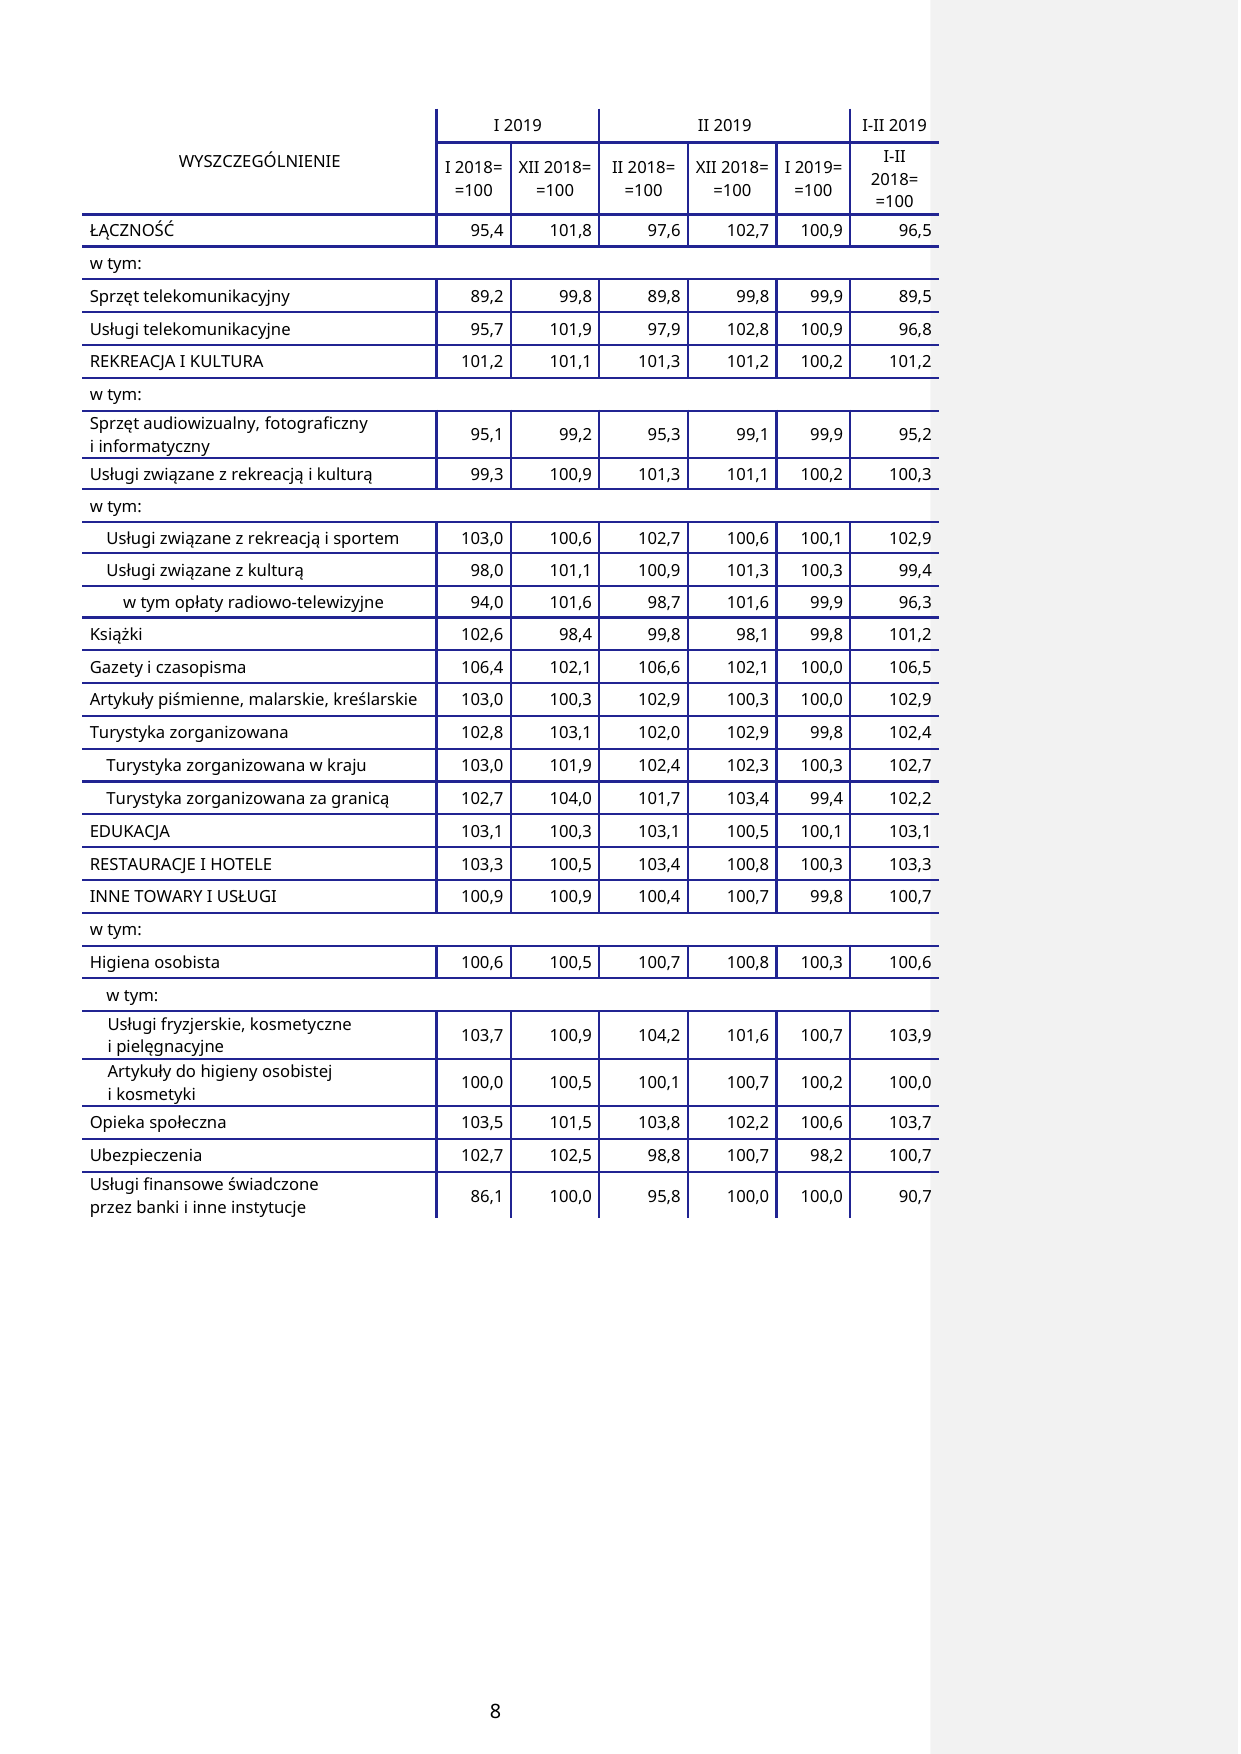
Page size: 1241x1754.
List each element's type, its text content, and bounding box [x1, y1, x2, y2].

table_cell REKREACJA I KULTURA [82, 346, 435, 377]
table_cell 98,4 [512, 619, 598, 649]
table_cell 98,2 [778, 1140, 849, 1171]
table_cell [436, 490, 511, 521]
table_cell 103,4 [689, 783, 775, 813]
table_cell Sprzęt audiowizualny, fotograficzny i informatyczny [82, 412, 435, 457]
table_cell Usługi związane z rekreacją i sportem [82, 523, 435, 552]
table_cell 100,0 [438, 1060, 510, 1105]
table_cell 100,7 [689, 1060, 775, 1105]
table_cell 101,2 [851, 619, 939, 649]
table_cell 100,1 [778, 815, 849, 846]
table_cell [599, 979, 688, 1010]
table_cell 101,1 [512, 346, 598, 377]
table_cell 95,2 [851, 412, 939, 457]
table_cell 90,7 [851, 1173, 939, 1218]
table_cell 102,8 [689, 313, 775, 344]
table_cell 104,2 [600, 1012, 687, 1058]
table_cell 103,4 [600, 848, 687, 879]
table_cell XII 2018= =100 [689, 144, 775, 213]
table_cell [776, 490, 850, 521]
table_cell Usługi fryzjerskie, kosmetyczne i pielęgnacyjne [82, 1012, 435, 1058]
table_cell 100,0 [851, 1060, 939, 1105]
table_cell 99,8 [512, 280, 598, 311]
table_cell 103,1 [512, 717, 598, 748]
table_cell 103,1 [438, 815, 510, 846]
table_cell 100,9 [778, 216, 849, 245]
table_cell [776, 379, 850, 409]
table_cell Turystyka zorganizowana [82, 717, 435, 748]
table_cell 102,0 [600, 717, 687, 748]
table_cell 99,8 [600, 619, 687, 649]
table_cell 103,5 [438, 1107, 510, 1138]
table_cell 100,9 [512, 881, 598, 912]
table_cell 106,5 [851, 651, 939, 682]
table_cell 100,6 [851, 947, 939, 977]
table_cell 102,9 [851, 523, 939, 552]
table_cell 100,3 [778, 750, 849, 780]
table_cell 98,8 [600, 1140, 687, 1171]
table_cell 100,0 [778, 684, 849, 715]
table_cell 103,7 [438, 1012, 510, 1058]
table_cell 102,3 [689, 750, 775, 780]
table_cell 100,9 [512, 459, 598, 488]
table_cell 100,9 [438, 881, 510, 912]
table_cell 101,3 [689, 554, 775, 585]
table_cell [436, 914, 511, 944]
table_cell 106,4 [438, 651, 510, 682]
table_cell Turystyka zorganizowana za granicą [82, 783, 435, 813]
table_cell 95,4 [438, 216, 510, 245]
table_cell 99,8 [778, 619, 849, 649]
table_cell 89,8 [600, 280, 687, 311]
table_cell 101,3 [600, 346, 687, 377]
table_cell 101,9 [512, 313, 598, 344]
table_cell RESTAURACJE I HOTELE [82, 848, 435, 879]
table_cell 96,3 [851, 587, 939, 616]
table_cell 101,6 [512, 587, 598, 616]
table_cell 102,7 [438, 783, 510, 813]
table_cell 101,2 [689, 346, 775, 377]
table_cell 99,9 [778, 280, 849, 311]
table_cell 101,3 [600, 459, 687, 488]
table_cell [599, 379, 688, 409]
table_cell [511, 914, 599, 944]
table_cell 100,7 [689, 881, 775, 912]
table_cell 95,1 [438, 412, 510, 457]
table_cell 100,9 [512, 1012, 598, 1058]
table_cell 100,4 [600, 881, 687, 912]
table_cell 100,3 [851, 459, 939, 488]
table_cell w tym: [82, 379, 436, 409]
table_cell 100,7 [851, 1140, 939, 1171]
table_cell 103,9 [851, 1012, 939, 1058]
table_cell I 2018= =100 [438, 144, 510, 213]
table_cell [511, 490, 599, 521]
table_cell [511, 248, 599, 278]
table_cell 100,3 [778, 947, 849, 977]
table_cell [511, 379, 599, 409]
table_cell 100,6 [778, 1107, 849, 1138]
table_cell [688, 979, 776, 1010]
table_cell II 2018= =100 [600, 144, 687, 213]
table_cell I 2019= =100 [778, 144, 849, 213]
table_cell [850, 914, 939, 944]
table_cell 102,1 [689, 651, 775, 682]
table_cell 100,1 [600, 1060, 687, 1105]
table_cell 96,8 [851, 313, 939, 344]
table_cell 95,8 [600, 1173, 687, 1218]
table_cell Higiena osobista [82, 947, 435, 977]
table_cell 101,6 [689, 587, 775, 616]
table_cell 100,9 [778, 313, 849, 344]
table_cell 101,8 [512, 216, 598, 245]
table_cell 89,5 [851, 280, 939, 311]
table_cell 101,1 [512, 554, 598, 585]
table_cell Artykuły piśmienne, malarskie, kreślarskie [82, 684, 435, 715]
table_cell 102,2 [689, 1107, 775, 1138]
table_cell 101,2 [438, 346, 510, 377]
table_cell 102,9 [689, 717, 775, 748]
table_cell Sprzęt telekomunikacyjny [82, 280, 435, 311]
table_cell [776, 979, 850, 1010]
table_cell 100,2 [778, 346, 849, 377]
table_cell [688, 490, 776, 521]
table_cell [599, 490, 688, 521]
table_cell 104,0 [512, 783, 598, 813]
table_cell 99,9 [778, 587, 849, 616]
table_cell 94,0 [438, 587, 510, 616]
table_cell 100,5 [689, 815, 775, 846]
table_cell 102,4 [851, 717, 939, 748]
table_cell 103,0 [438, 523, 510, 552]
table_header WYSZCZEGÓLNIENIE [82, 109, 435, 213]
table_cell 100,0 [778, 651, 849, 682]
table_cell 102,2 [851, 783, 939, 813]
table_cell INNE TOWARY I USŁUGI [82, 881, 435, 912]
table_cell Turystyka zorganizowana w kraju [82, 750, 435, 780]
table_cell Usługi związane z kulturą [82, 554, 435, 585]
table_cell 99,8 [778, 881, 849, 912]
table_cell 97,6 [600, 216, 687, 245]
table_cell Książki [82, 619, 435, 649]
table_cell 100,8 [689, 848, 775, 879]
table_cell [850, 490, 939, 521]
table_cell 100,3 [512, 684, 598, 715]
table_cell 102,4 [600, 750, 687, 780]
table_cell 101,9 [512, 750, 598, 780]
table_cell 89,2 [438, 280, 510, 311]
table_cell [436, 248, 511, 278]
table_cell Usługi telekomunikacyjne [82, 313, 435, 344]
table_cell 96,5 [851, 216, 939, 245]
table_cell 103,3 [851, 848, 939, 879]
table_cell Artykuły do higieny osobistej i kosmetyki [82, 1060, 435, 1105]
table_header I 2019 [438, 109, 598, 141]
table_cell 102,1 [512, 651, 598, 682]
table_cell 99,1 [689, 412, 775, 457]
table_cell 103,7 [851, 1107, 939, 1138]
table_cell 100,2 [778, 1060, 849, 1105]
table_cell [688, 379, 776, 409]
table_cell 103,0 [438, 750, 510, 780]
table_cell 100,0 [689, 1173, 775, 1218]
table_cell 100,5 [512, 848, 598, 879]
table_cell Opieka społeczna [82, 1107, 435, 1138]
table_cell 100,5 [512, 947, 598, 977]
table_cell [511, 979, 599, 1010]
table_header I-II 2019 [851, 109, 939, 141]
table_cell [688, 914, 776, 944]
table_cell [850, 248, 939, 278]
table_cell 100,6 [512, 523, 598, 552]
table_cell 100,3 [512, 815, 598, 846]
table_cell 100,6 [689, 523, 775, 552]
table_cell 100,7 [600, 947, 687, 977]
table_cell XII 2018= =100 [512, 144, 598, 213]
table_cell 100,8 [689, 947, 775, 977]
table_cell 100,6 [438, 947, 510, 977]
table_cell 100,5 [512, 1060, 598, 1105]
table_cell EDUKACJA [82, 815, 435, 846]
table_cell 101,7 [600, 783, 687, 813]
table_cell 98,1 [689, 619, 775, 649]
table_cell 102,7 [438, 1140, 510, 1171]
table_cell 100,2 [778, 459, 849, 488]
table_cell 100,3 [689, 684, 775, 715]
table_cell 100,9 [600, 554, 687, 585]
table_cell [436, 379, 511, 409]
table_cell 95,3 [600, 412, 687, 457]
table_cell 102,6 [438, 619, 510, 649]
table_cell w tym: [82, 979, 436, 1010]
table_cell 100,7 [778, 1012, 849, 1058]
table_cell Ubezpieczenia [82, 1140, 435, 1171]
table_cell 99,8 [778, 717, 849, 748]
table_cell 100,7 [851, 881, 939, 912]
table_cell 98,7 [600, 587, 687, 616]
table_cell [436, 979, 511, 1010]
table_cell 99,9 [778, 412, 849, 457]
table_cell [776, 914, 850, 944]
table_cell [688, 248, 776, 278]
table_cell 102,7 [689, 216, 775, 245]
table_cell 100,7 [689, 1140, 775, 1171]
table_cell 100,3 [778, 848, 849, 879]
table_cell 103,1 [600, 815, 687, 846]
table_cell [850, 979, 939, 1010]
table_cell 102,9 [600, 684, 687, 715]
table_cell 98,0 [438, 554, 510, 585]
table_cell 101,5 [512, 1107, 598, 1138]
table_cell 102,9 [851, 684, 939, 715]
table_cell ŁĄCZNOŚĆ [82, 216, 435, 245]
table_cell w tym opłaty radiowo-telewizyjne [82, 587, 435, 616]
table_cell 99,3 [438, 459, 510, 488]
table_cell 99,8 [689, 280, 775, 311]
table_cell w tym: [82, 248, 436, 278]
table_cell Gazety i czasopisma [82, 651, 435, 682]
table_cell 103,1 [851, 815, 939, 846]
table_cell [599, 914, 688, 944]
table_cell 100,0 [778, 1173, 849, 1218]
table_cell w tym: [82, 914, 436, 944]
table_cell [776, 248, 850, 278]
table_cell 102,7 [851, 750, 939, 780]
table_cell 101,1 [689, 459, 775, 488]
table_cell 100,0 [512, 1173, 598, 1218]
table_cell 103,3 [438, 848, 510, 879]
table_cell 99,2 [512, 412, 598, 457]
table_cell I-II 2018= =100 [851, 144, 939, 213]
table_cell 103,8 [600, 1107, 687, 1138]
table_cell Usługi finansowe świadczone przez banki i inne instytucje [82, 1173, 435, 1218]
table_cell w tym: [82, 490, 436, 521]
table_cell 102,8 [438, 717, 510, 748]
table_cell 103,0 [438, 684, 510, 715]
table_cell 99,4 [851, 554, 939, 585]
table_cell 102,5 [512, 1140, 598, 1171]
table_cell Usługi związane z rekreacją i kulturą [82, 459, 435, 488]
table_cell 99,4 [778, 783, 849, 813]
table_cell [599, 248, 688, 278]
table_cell 95,7 [438, 313, 510, 344]
table_cell 101,6 [689, 1012, 775, 1058]
table_cell 102,7 [600, 523, 687, 552]
table_header II 2019 [600, 109, 849, 141]
table_cell [850, 379, 939, 409]
table_cell 101,2 [851, 346, 939, 377]
table_cell 86,1 [438, 1173, 510, 1218]
table_cell 97,9 [600, 313, 687, 344]
table_cell 100,3 [778, 554, 849, 585]
table_cell 100,1 [778, 523, 849, 552]
table_cell 106,6 [600, 651, 687, 682]
